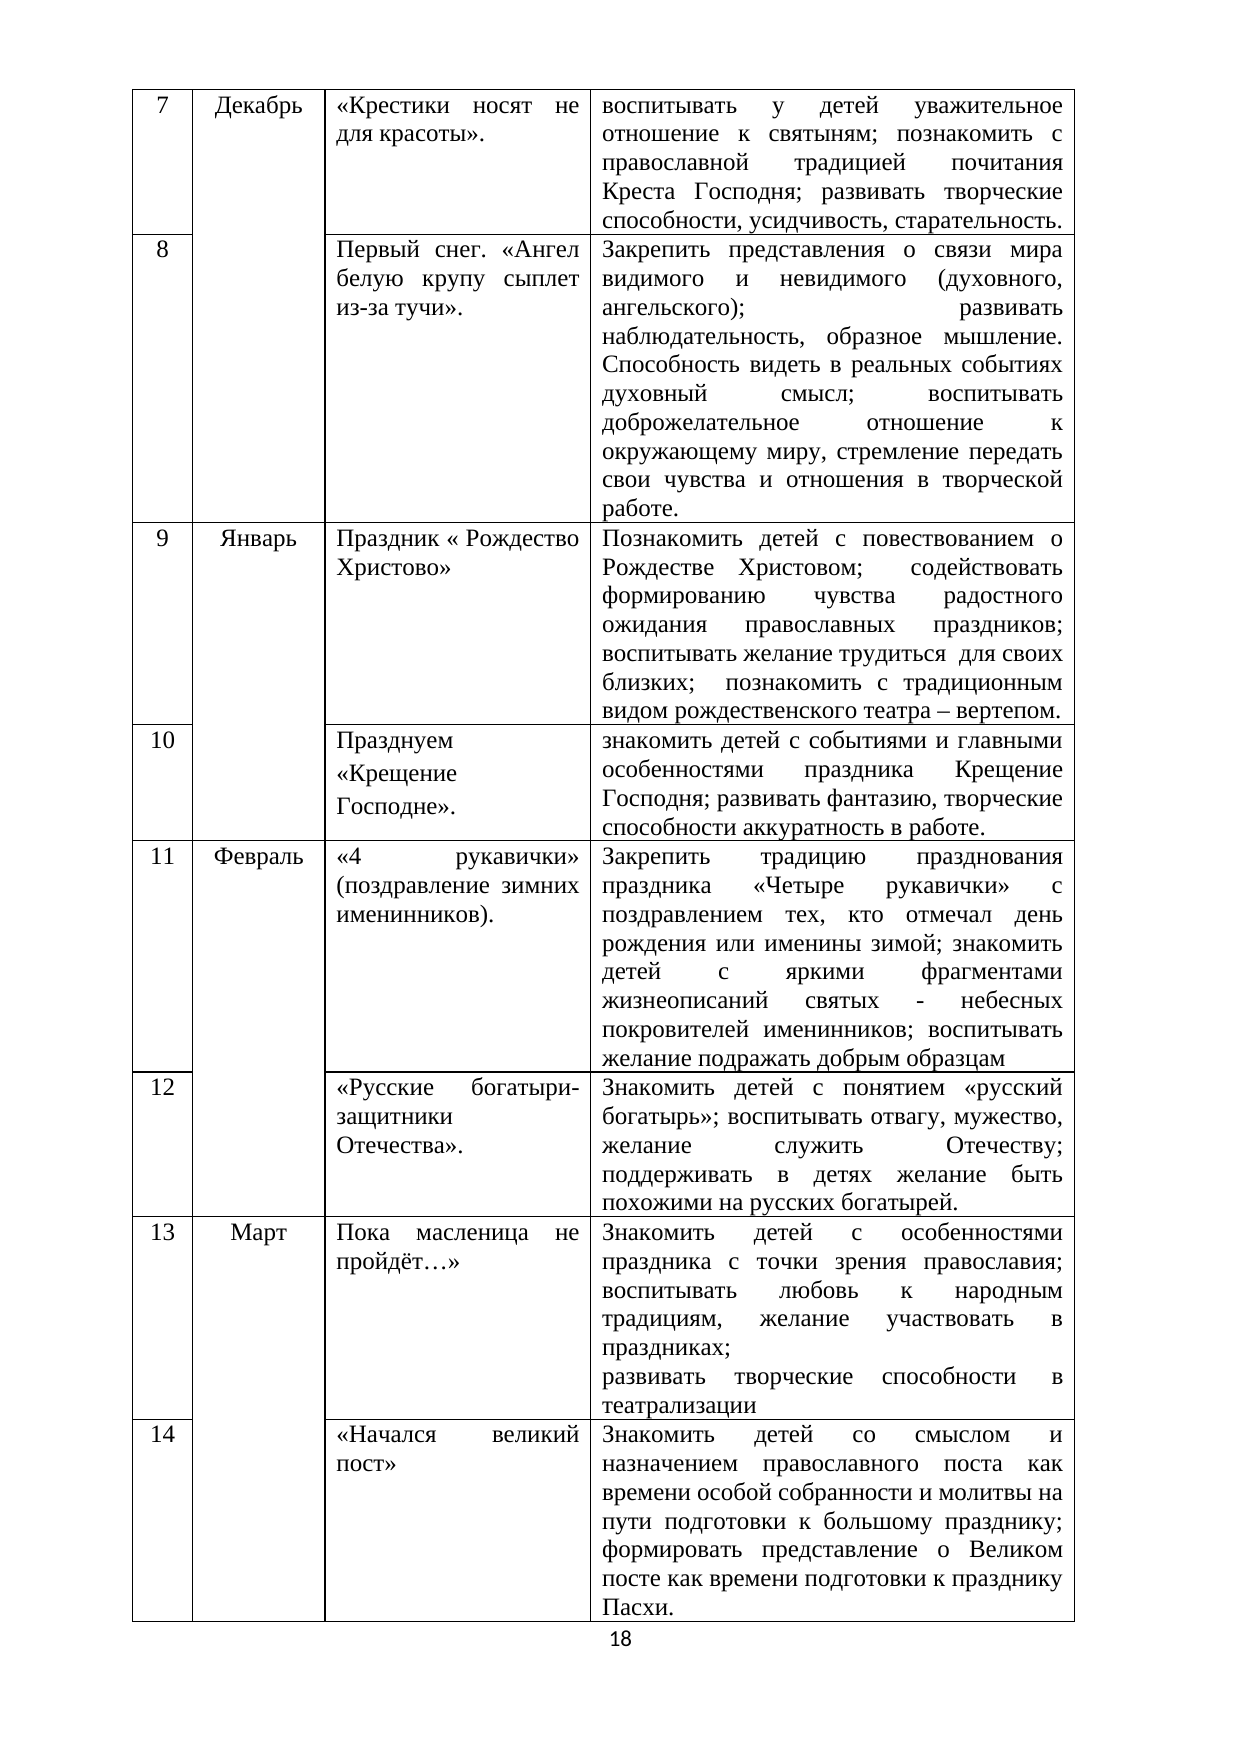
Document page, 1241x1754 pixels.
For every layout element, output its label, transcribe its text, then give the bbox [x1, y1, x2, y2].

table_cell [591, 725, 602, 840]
table_cell «Начался великий пост» [326, 1420, 590, 1621]
table_cell Март [193, 1217, 324, 1621]
table_cell 7 [133, 90, 192, 233]
table_cell «Русские богатыри-защитники Отечества». [326, 1073, 590, 1216]
table_cell 10 [133, 725, 192, 840]
table_cell Пока масленица не пройдёт…» [326, 1217, 590, 1418]
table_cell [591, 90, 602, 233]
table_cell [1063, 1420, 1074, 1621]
table_cell Январь [193, 523, 324, 840]
table_cell 9 [133, 523, 192, 724]
table_cell 12 [133, 1073, 192, 1216]
table_cell Знакомить детей с особенностями праздника с точки зрения православия; воспитывать любовь к народным традициям, желание участвовать в праздниках; развивать творческие способности в театрализации [591, 1217, 1074, 1418]
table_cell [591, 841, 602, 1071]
table_cell 8 [133, 235, 192, 522]
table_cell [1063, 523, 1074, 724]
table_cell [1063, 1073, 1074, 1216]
table_cell 14 [133, 1420, 192, 1621]
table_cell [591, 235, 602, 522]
table_cell «Крестики носят не для красоты». [326, 90, 590, 233]
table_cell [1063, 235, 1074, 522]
table_cell Февраль [193, 841, 324, 1216]
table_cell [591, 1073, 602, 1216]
table_cell 13 [133, 1217, 192, 1418]
table_cell Декабрь [193, 90, 324, 522]
table_cell Праздник « Рождество Христово» [326, 523, 590, 724]
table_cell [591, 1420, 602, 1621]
table_cell Первый снег. «Ангел белую крупу сыплет из-за тучи». [326, 235, 590, 522]
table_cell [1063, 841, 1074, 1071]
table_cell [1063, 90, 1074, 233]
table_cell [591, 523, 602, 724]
table_cell 11 [133, 841, 192, 1071]
table_cell «4 рукавички» (поздравление зимних именинников). [326, 841, 590, 1071]
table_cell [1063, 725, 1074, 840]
table_cell Празднуем «Крещение Господне». [326, 725, 590, 840]
